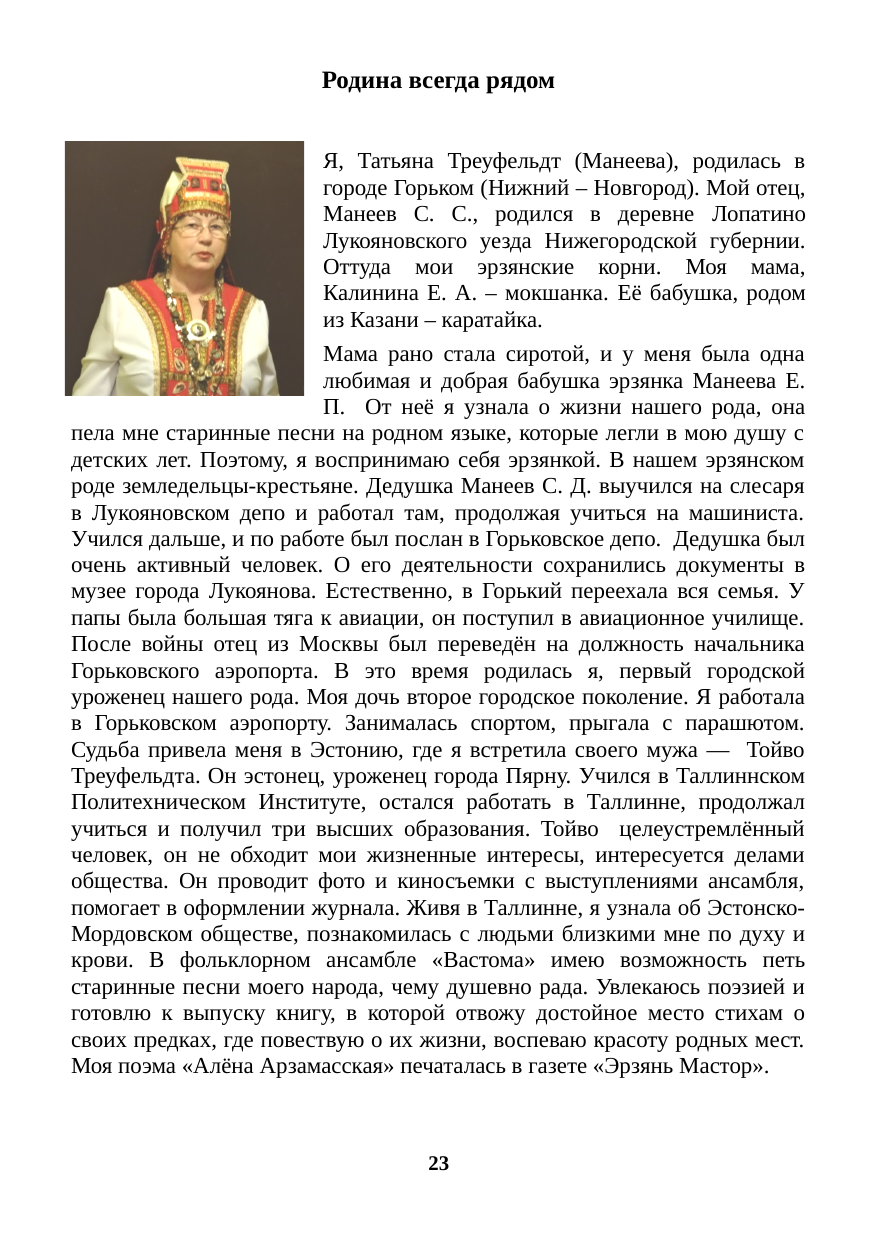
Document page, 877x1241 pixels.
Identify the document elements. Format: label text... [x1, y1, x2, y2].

text Мама рано стала сиротой, и у меня была одна любимая и добрая бабушка эрзянка Манеева Е. П. От неё я узнала о жизни нашего рода, она пела мне старинные песни на родном языке, которые легли в мою душу с детских лет. Поэтому, я воспринимаю себя эрзянкой. В нашем эрзянском роде земледельцы-крестьяне. Дедушка Манеев С. Д. выучился на слесаря в Лукояновском депо и работал там, продолжая учиться на машиниста. Учился дальше, и по работе был послан в Горьковское депо. Дедушка был очень активный человек. О его деятельности сохранились документы в музее города Лукоянова. Естественно, в Горький переехала вся семья. У папы была большая тяга к авиации, он поступил в авиационное училище. После войны отец из Москвы был переведён на должность начальника Горьковского аэропорта. В это время родилась я, первый городской уроженец нашего рода. Моя дочь второе городское поколение. Я работала в Горьковском аэропорту. Занималась спортом, прыгала с парашютом. Судьба привела меня в Эстонию, где я встретила своего мужа — Тойво Треуфельдта. Он эстонец, уроженец города Пярну. Учился в Таллиннском Политехническом Институте, остался работать в Таллинне, продолжал учиться и получил три высших образования. Тойво целеустремлённый человек, он не обходит мои жизненные интересы, интересуется делами общества. Он проводит фото и киносъемки с выступлениями ансамбля, помогает в оформлении журнала. Живя в Таллинне, я узнала об Эстонско-Мордовском обществе, познакомилась с людьми близкими мне по духу и крови. В фольклорном ансамбле «Вастома» имею возможность петь старинные песни моего народа, чему душевно рада. Увлекаюсь поэзией и готовлю к выпуску книгу, в которой отвожу достойное место стихам о своих предках, где повествую о их жизни, воспеваю красоту родных мест. Моя поэма «Алёна Арзамасская» печаталась в газете «Эрзянь Мастор». [71, 340, 806, 1078]
text Я, Татьяна Треуфельдт (Манеева), родилась в городе Горьком (Нижний – Новгород). Мой отец, Манеев С. С., родился в деревне Лопатино Лукояновского уезда Нижегородской губернии. Оттуда мои эрзянские корни. Моя мама, Калинина Е. А. – мокшанка. Её бабушка, родом из Казани – каратайка. [305, 148, 806, 332]
text Родина всегда рядом [71, 65, 806, 94]
